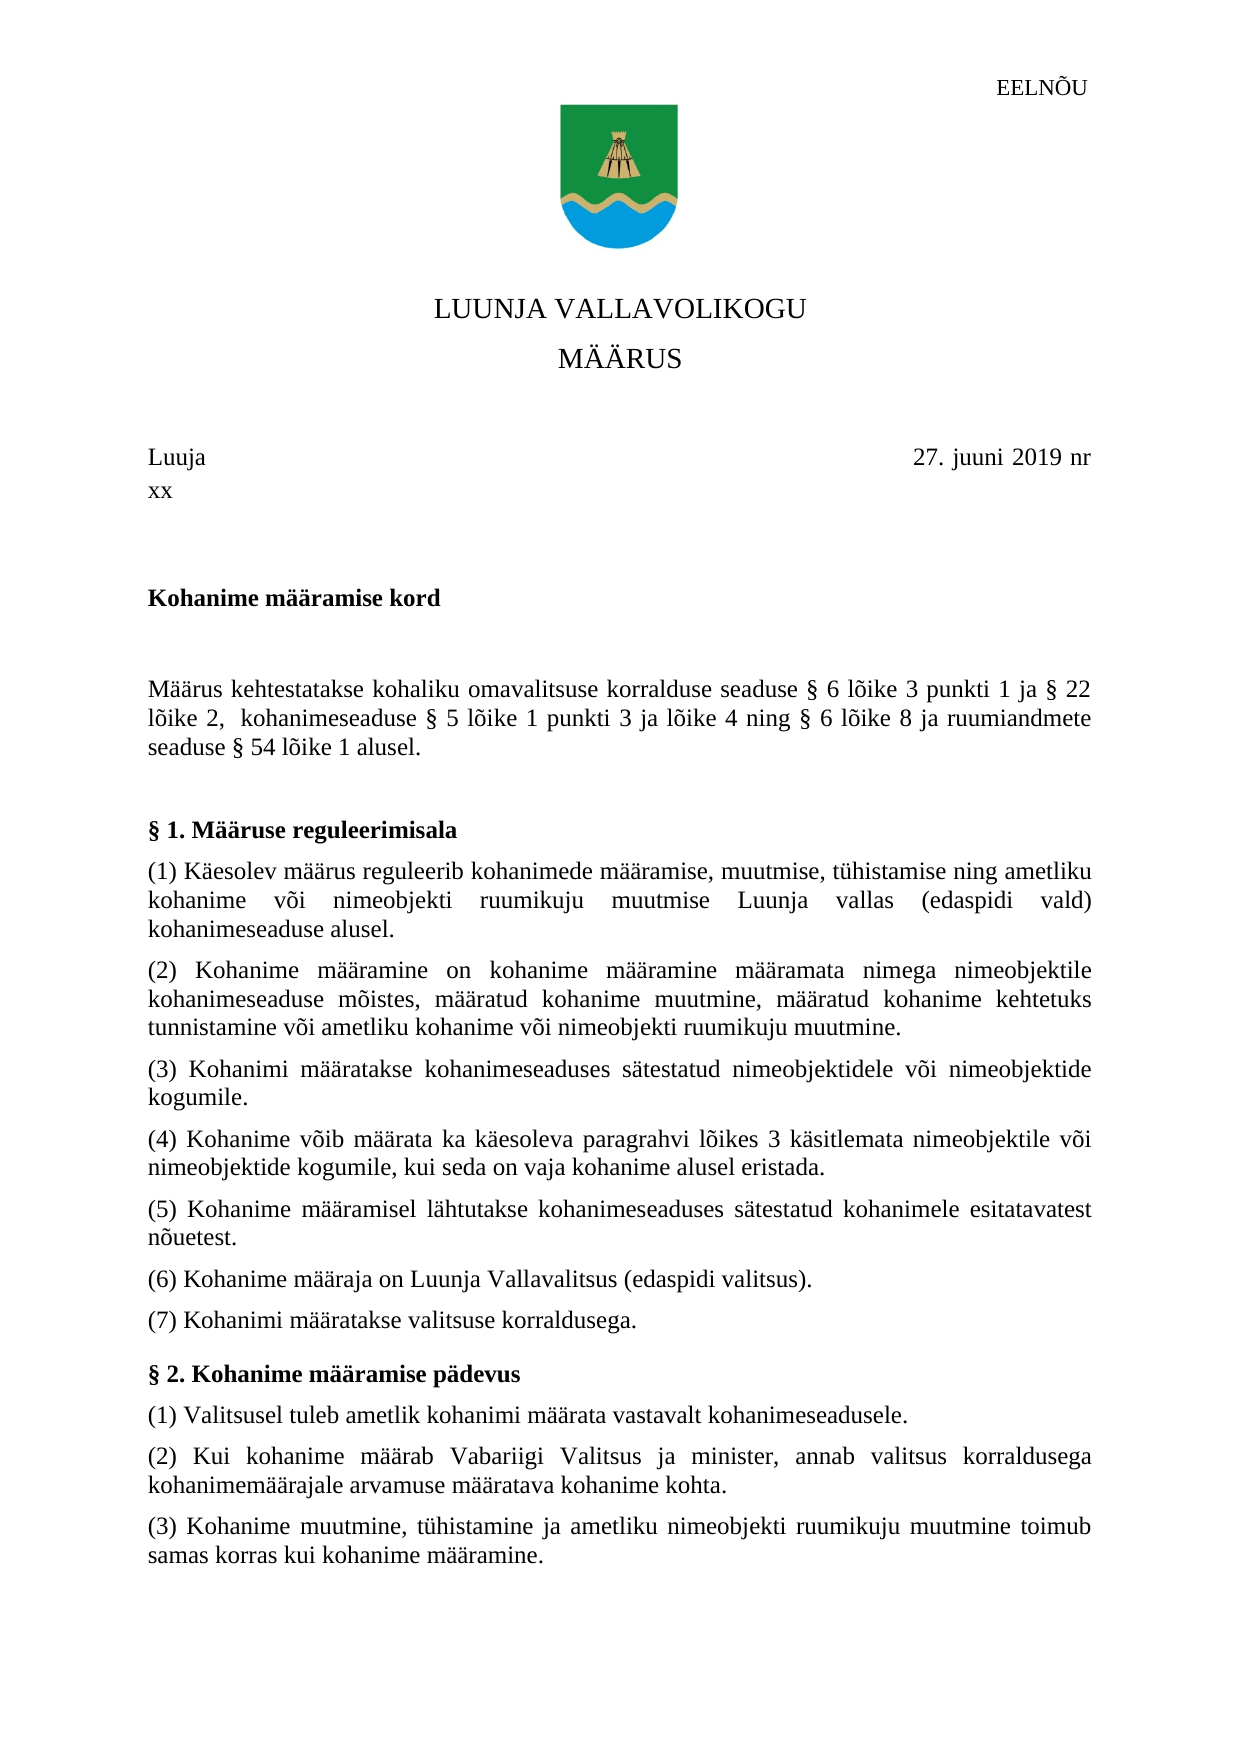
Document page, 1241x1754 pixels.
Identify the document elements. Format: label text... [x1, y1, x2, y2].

text (4) Kohanime võib määrata ka käesoleva paragrahvi lõikes 3 käsitlemata nimeobjektile või nimeobjektide kogumile, kui seda on vaja kohanime alusel eristada. [148, 1124, 1092, 1181]
text § 1. Määruse reguleerimisala [148, 815, 1092, 844]
text MÄÄRUS [148, 341, 1092, 375]
text § 2. Kohanime määramise pädevus [148, 1359, 1092, 1387]
picture [472, 100, 768, 285]
text (1) Valitsusel tuleb ametlik kohanimi määrata vastavalt kohanimeseadusele. [148, 1400, 1092, 1429]
text (2) Kui kohanime määrab Vabariigi Valitsus ja minister, annab valitsus korraldusega kohanimemäärajale arvamuse määratava kohanime kohta. [148, 1441, 1092, 1499]
text Luuja 27. juuni 2019 nr xx [148, 442, 1092, 504]
text Kohanime määramise kord [148, 583, 1092, 612]
text (7) Kohanimi määratakse valitsuse korraldusega. [148, 1305, 1092, 1334]
text (3) Kohanimi määratakse kohanimeseaduses sätestatud nimeobjektidele või nimeobjektide kogumile. [148, 1054, 1092, 1111]
text Määrus kehtestatakse kohaliku omavalitsuse korralduse seaduse § 6 lõike 3 punkti 1 ja § 22 lõike 2, kohanimeseaduse § 5 lõike 1 punkti 3 ja lõike 4 ning § 6 lõike 8 ja ruumiandmete seaduse § 54 lõike 1 alusel. [148, 674, 1092, 761]
text LUUNJA VALLAVOLIKOGU [148, 291, 1092, 325]
text (2) Kohanime määramine on kohanime määramine määramata nimega nimeobjektile kohanimeseaduse mõistes, määratud kohanime muutmine, määratud kohanime kehtetuks tunnistamine või ametliku kohanime või nimeobjekti ruumikuju muutmine. [148, 955, 1092, 1041]
text (1) Käesolev määrus reguleerib kohanimede määramise, muutmise, tühistamise ning ametliku kohanime või nimeobjekti ruumikuju muutmise Luunja vallas (edaspidi vald) kohanimeseaduse alusel. [148, 856, 1092, 942]
text (6) Kohanime määraja on Luunja Vallavalitsus (edaspidi valitsus). [148, 1264, 1092, 1292]
text (3) Kohanime muutmine, tühistamine ja ametliku nimeobjekti ruumikuju muutmine toimub samas korras kui kohanime määramine. [148, 1511, 1092, 1569]
text (5) Kohanime määramisel lähtutakse kohanimeseaduses sätestatud kohanimele esitatavatest nõuetest. [148, 1194, 1092, 1251]
